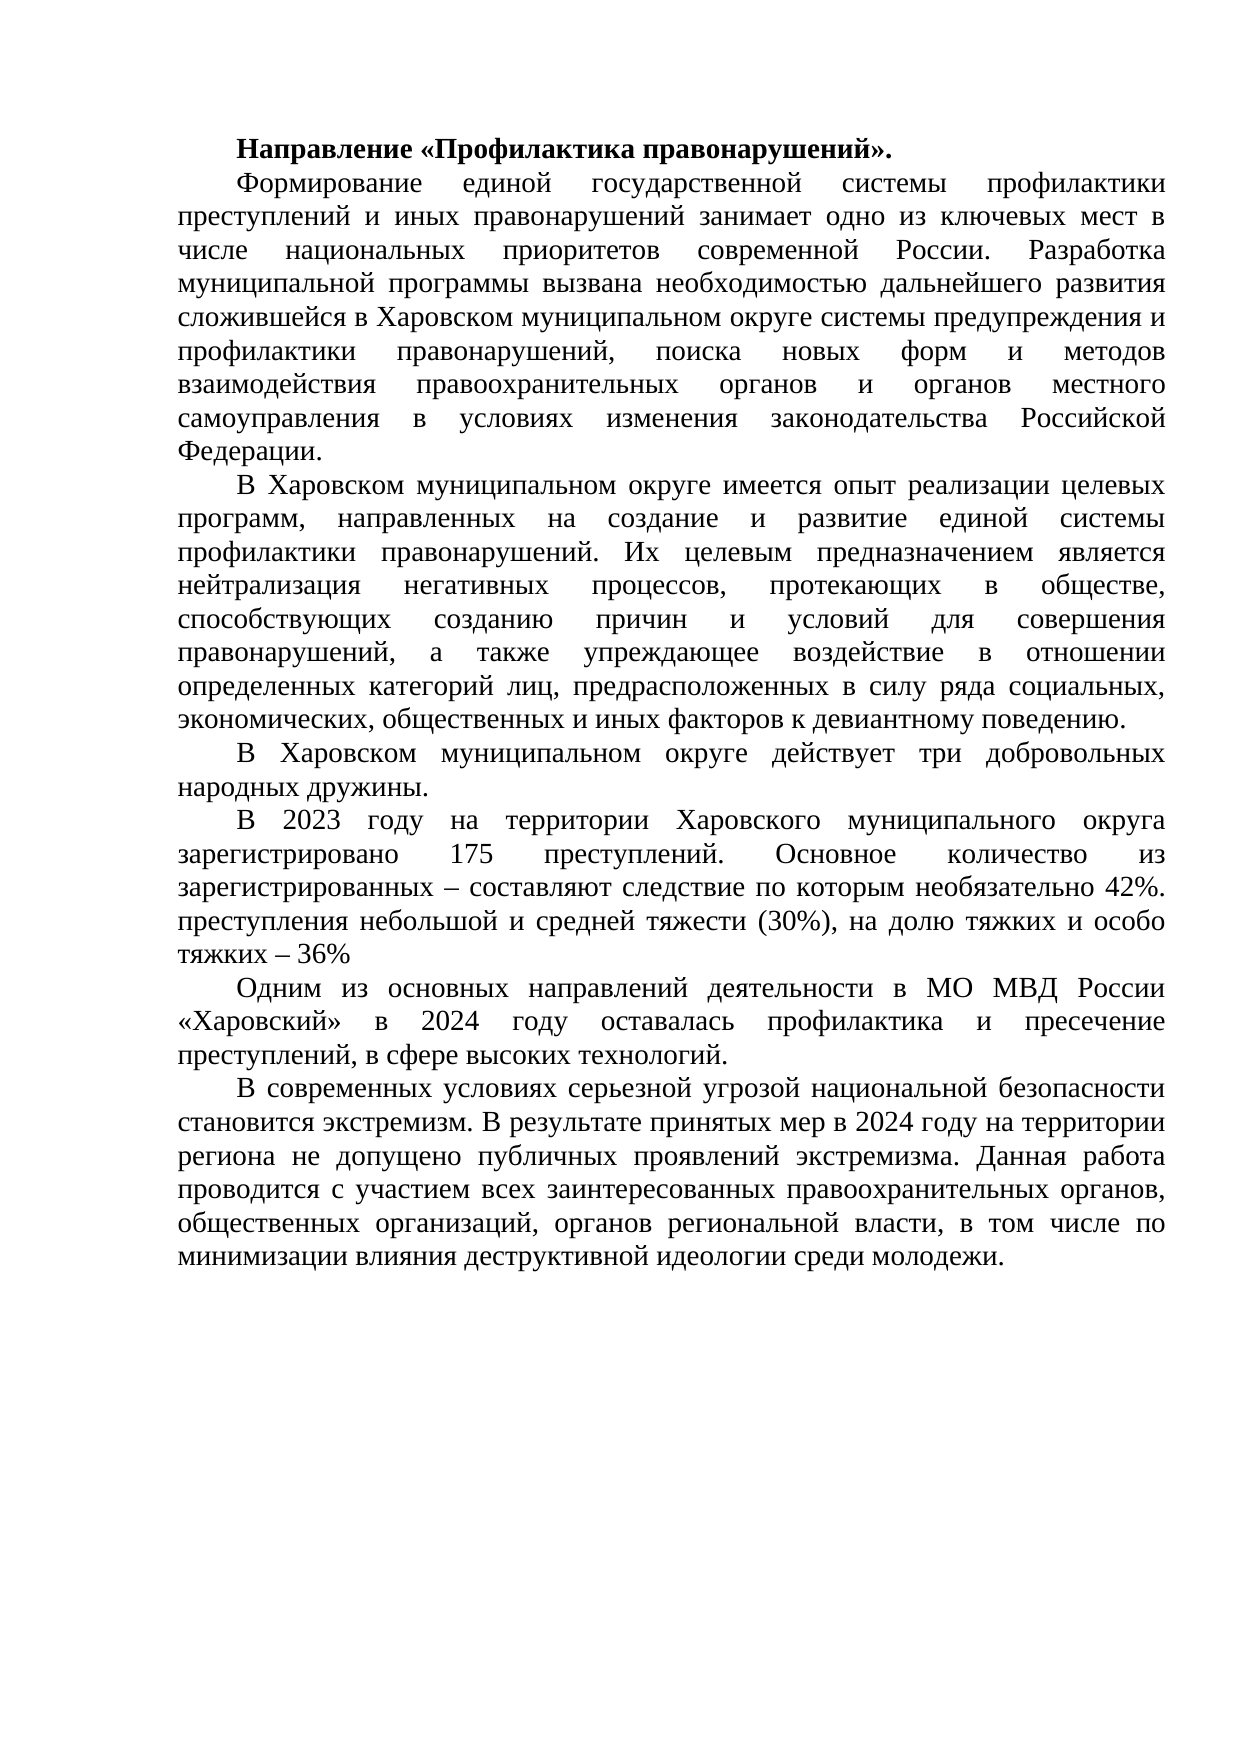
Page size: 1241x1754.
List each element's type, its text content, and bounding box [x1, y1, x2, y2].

text Формирование единой государственной системы профилактики преступлений и иных правонарушений занимает одно из ключевых мест в числе национальных приоритетов современной России. Разработка муниципальной программы вызвана необходимостью дальнейшего развития сложившейся в Харовском муниципальном округе системы предупреждения и профилактики правонарушений, поиска новых форм и методов взаимодействия правоохранительных органов и органов местного самоуправления в условиях изменения законодательства Российской Федерации. [177, 165, 1166, 467]
text В 2023 году на территории Харовского муниципального округа зарегистрировано 175 преступлений. Основное количество из зарегистрированных – составляют следствие по которым необязательно 42%. преступления небольшой и средней тяжести (30%), на долю тяжких и особо тяжких – 36% [177, 802, 1166, 970]
text В современных условиях серьезной угрозой национальной безопасности становится экстремизм. В результате принятых мер в 2024 году на территории региона не допущено публичных проявлений экстремизма. Данная работа проводится с участием всех заинтересованных правоохранительных органов, общественных организаций, органов региональной власти, в том числе по минимизации влияния деструктивной идеологии среди молодежи. [177, 1071, 1166, 1272]
text Направление «Профилактика правонарушений». [177, 131, 1166, 165]
text В Харовском муниципальном округе действует три добровольных народных дружины. [177, 735, 1166, 802]
text Одним из основных направлений деятельности в МО МВД России «Харовский» в 2024 году оставалась профилактика и пресечение преступлений, в сфере высоких технологий. [177, 970, 1166, 1071]
text В Харовском муниципальном округе имеется опыт реализации целевых программ, направленных на создание и развитие единой системы профилактики правонарушений. Их целевым предназначением является нейтрализация негативных процессов, протекающих в обществе, способствующих созданию причин и условий для совершения правонарушений, а также упреждающее воздействие в отношении определенных категорий лиц, предрасположенных в силу ряда социальных, экономических, общественных и иных факторов к девиантному поведению. [177, 467, 1166, 735]
